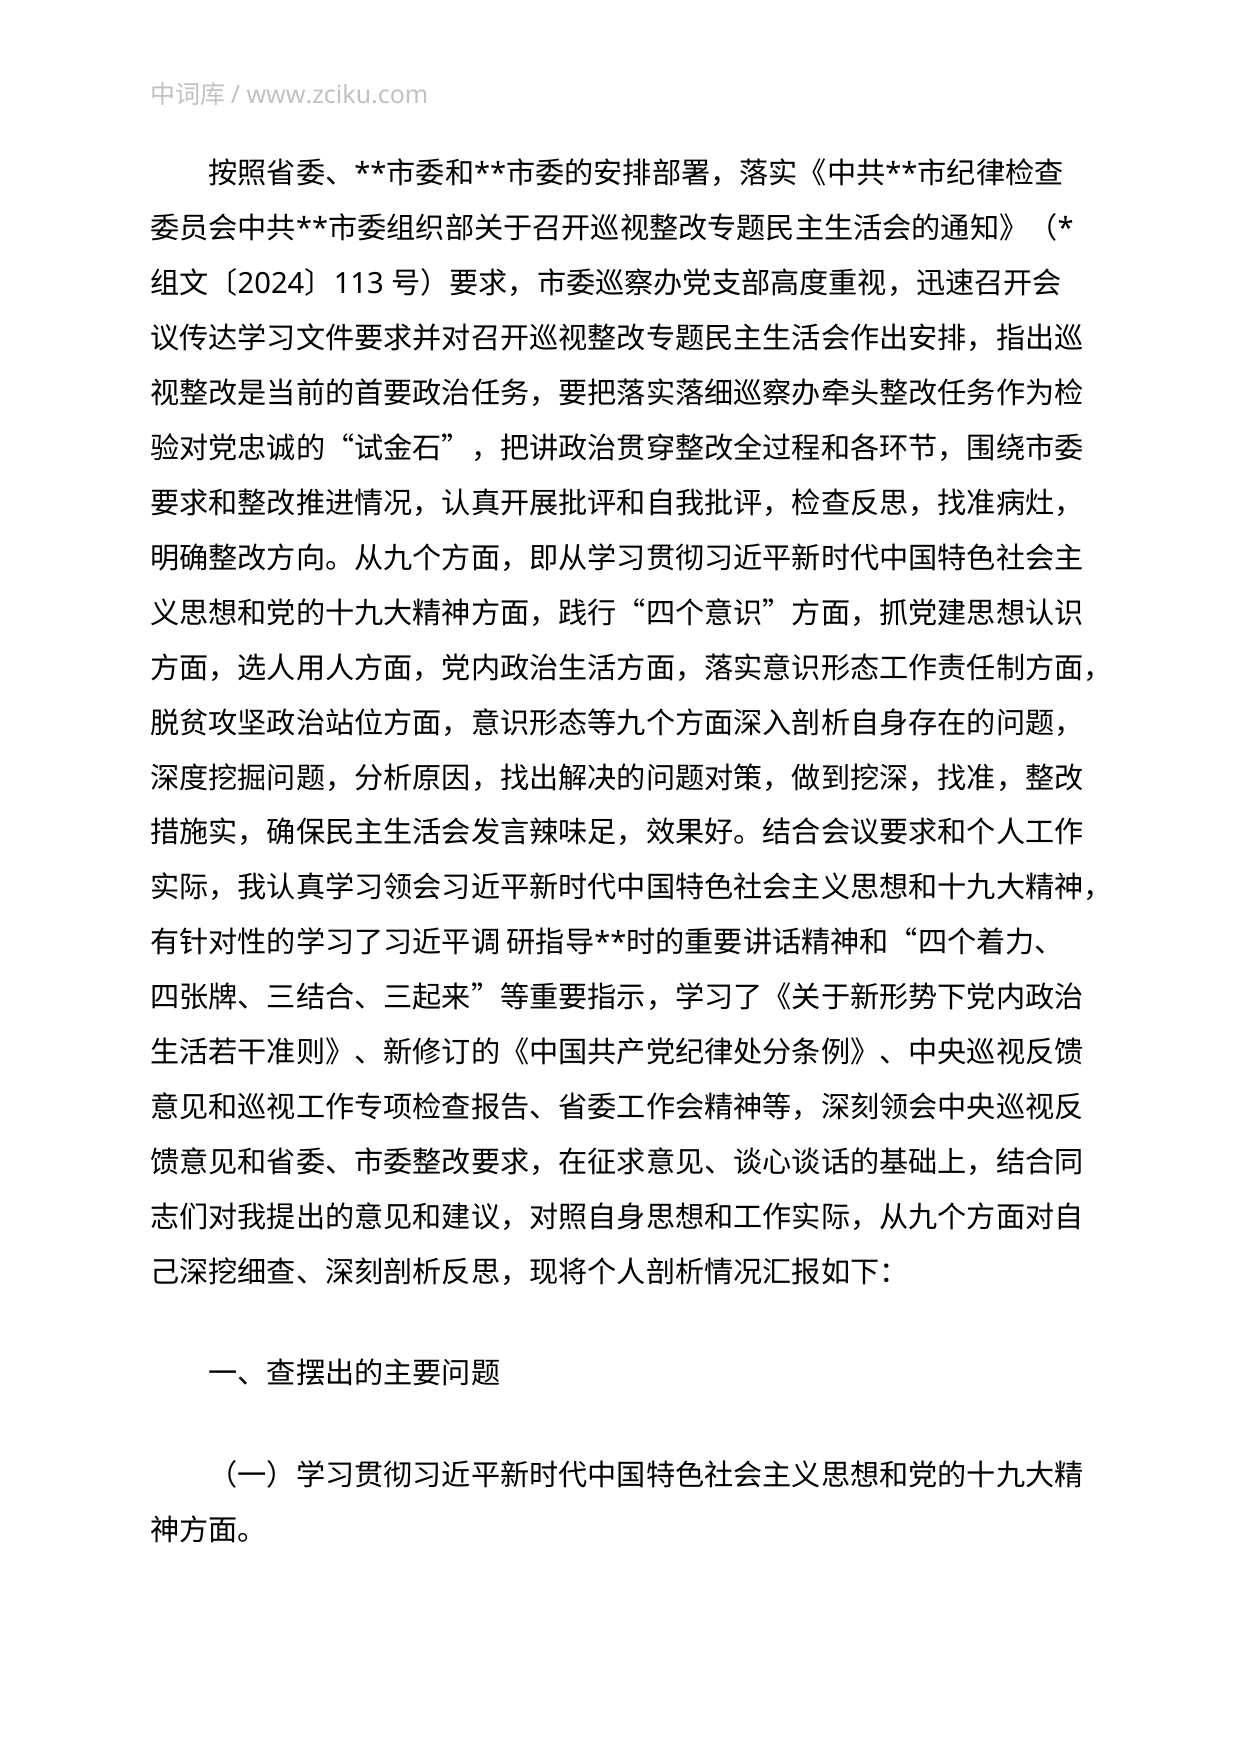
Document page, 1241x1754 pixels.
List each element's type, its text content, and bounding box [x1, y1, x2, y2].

text 一、查摆出的主要问题 [150, 1350, 1090, 1392]
text 按照省委、**市委和**市委的安排部署，落实《中共**市纪律检查委员会中共**市委组织部关于召开巡视整改专题民主生活会的通知》（*组文〔2024〕113 号）要求，市委巡察办党支部高度重视，迅速召开会议传达学习文件要求并对召开巡视整改专题民主生活会作出安排，指出巡视整改是当前的首要政治任务，要把落实落细巡察办牵头整改任务作为检验对党忠诚的“试金石”，把讲政治贯穿整改全过程和各环节，围绕市委要求和整改推进情况，认真开展批评和自我批评，检查反思，找准病灶，明确整改方向。从九个方面，即从学习贯彻习近平新时代中国特色社会主义思想和党的十九大精神方面，践行“四个意识”方面，抓党建思想认识方面，选人用人方面，党内政治生活方面，落实意识形态工作责任制方面，脱贫攻坚政治站位方面，意识形态等九个方面深入剖析自身存在的问题，深度挖掘问题，分析原因，找出解决的问题对策，做到挖深，找准，整改措施实，确保民主生活会发言辣味足，效果好。结合会议要求和个人工作实际，我认真学习领会习近平新时代中国特色社会主义思想和十九大精神，有针对性的学习了习近平调 研指导**时的重要讲话精神和“四个着力、四张牌、三结合、三起来”等重要指示，学习了《关于新形势下党内政治生活若干准则》、新修订的《中国共产党纪律处分条例》、中央巡视反馈意见和巡视工作专项检查报告、省委工作会精神等，深刻领会中央巡视反馈意见和省委、市委整改要求，在征求意见、谈心谈话的基础上，结合同志们对我提出的意见和建议，对照自身思想和工作实际，从九个方面对自己深挖细查、深刻剖析反思，现将个人剖析情况汇报如下： [150, 150, 1090, 1291]
text （一）学习贯彻习近平新时代中国特色社会主义思想和党的十九大精神方面。 [150, 1452, 1090, 1549]
